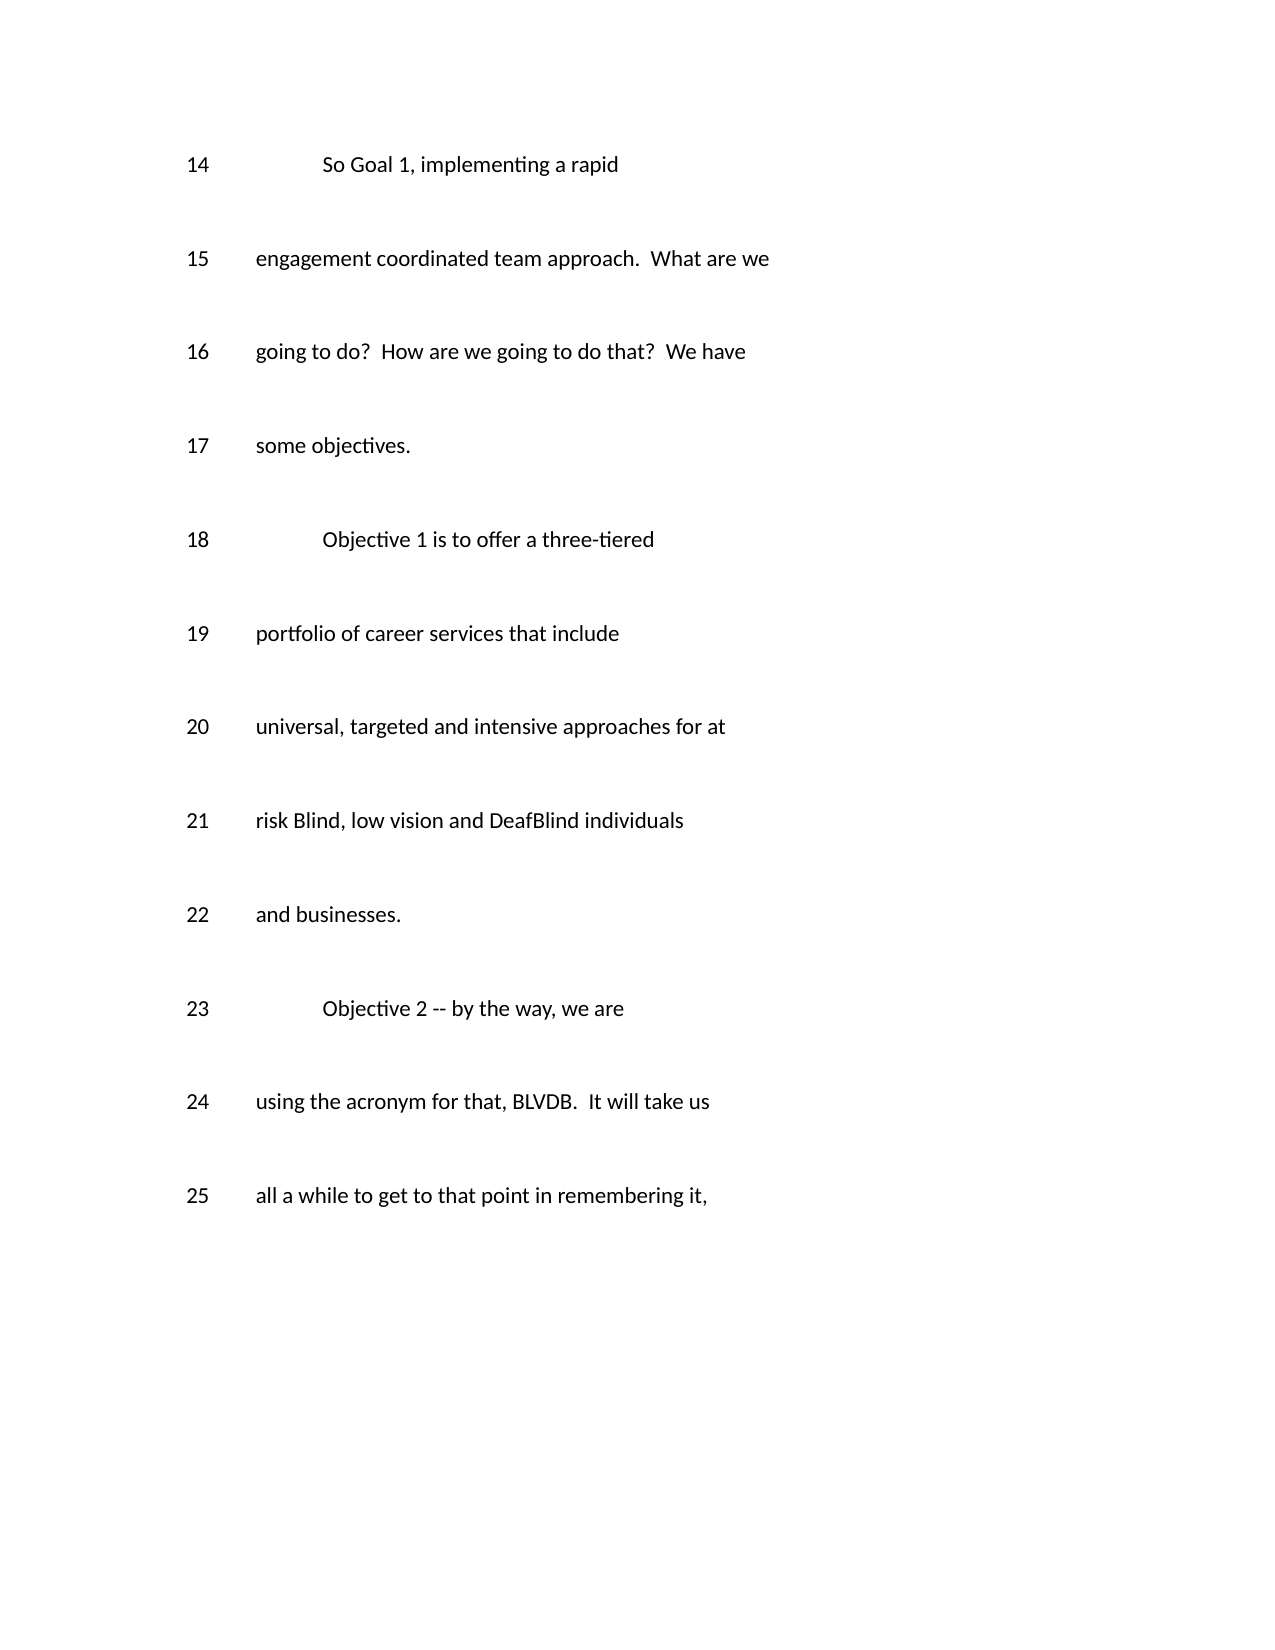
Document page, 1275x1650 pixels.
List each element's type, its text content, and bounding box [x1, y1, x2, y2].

text 23 Objective 2 -- by the way, we are [150, 994, 1125, 1022]
text 24 using the acronym for that, BLVDB. It will take us [150, 1087, 1125, 1116]
text 14 So Goal 1, implementing a rapid [150, 150, 1125, 178]
text 25 all a while to get to that point in remembering it, [150, 1181, 1125, 1209]
text 20 universal, targeted and intensive approaches for at [150, 712, 1125, 741]
text 19 portfolio of career services that include [150, 619, 1125, 647]
text 21 risk Blind, low vision and DeafBlind individuals [150, 806, 1125, 834]
text 18 Objective 1 is to offer a three-tiered [150, 525, 1125, 553]
text 17 some objectives. [150, 431, 1125, 459]
text 16 going to do? How are we going to do that? We have [150, 337, 1125, 366]
text 22 and businesses. [150, 900, 1125, 928]
text 15 engagement coordinated team approach. What are we [150, 244, 1125, 272]
